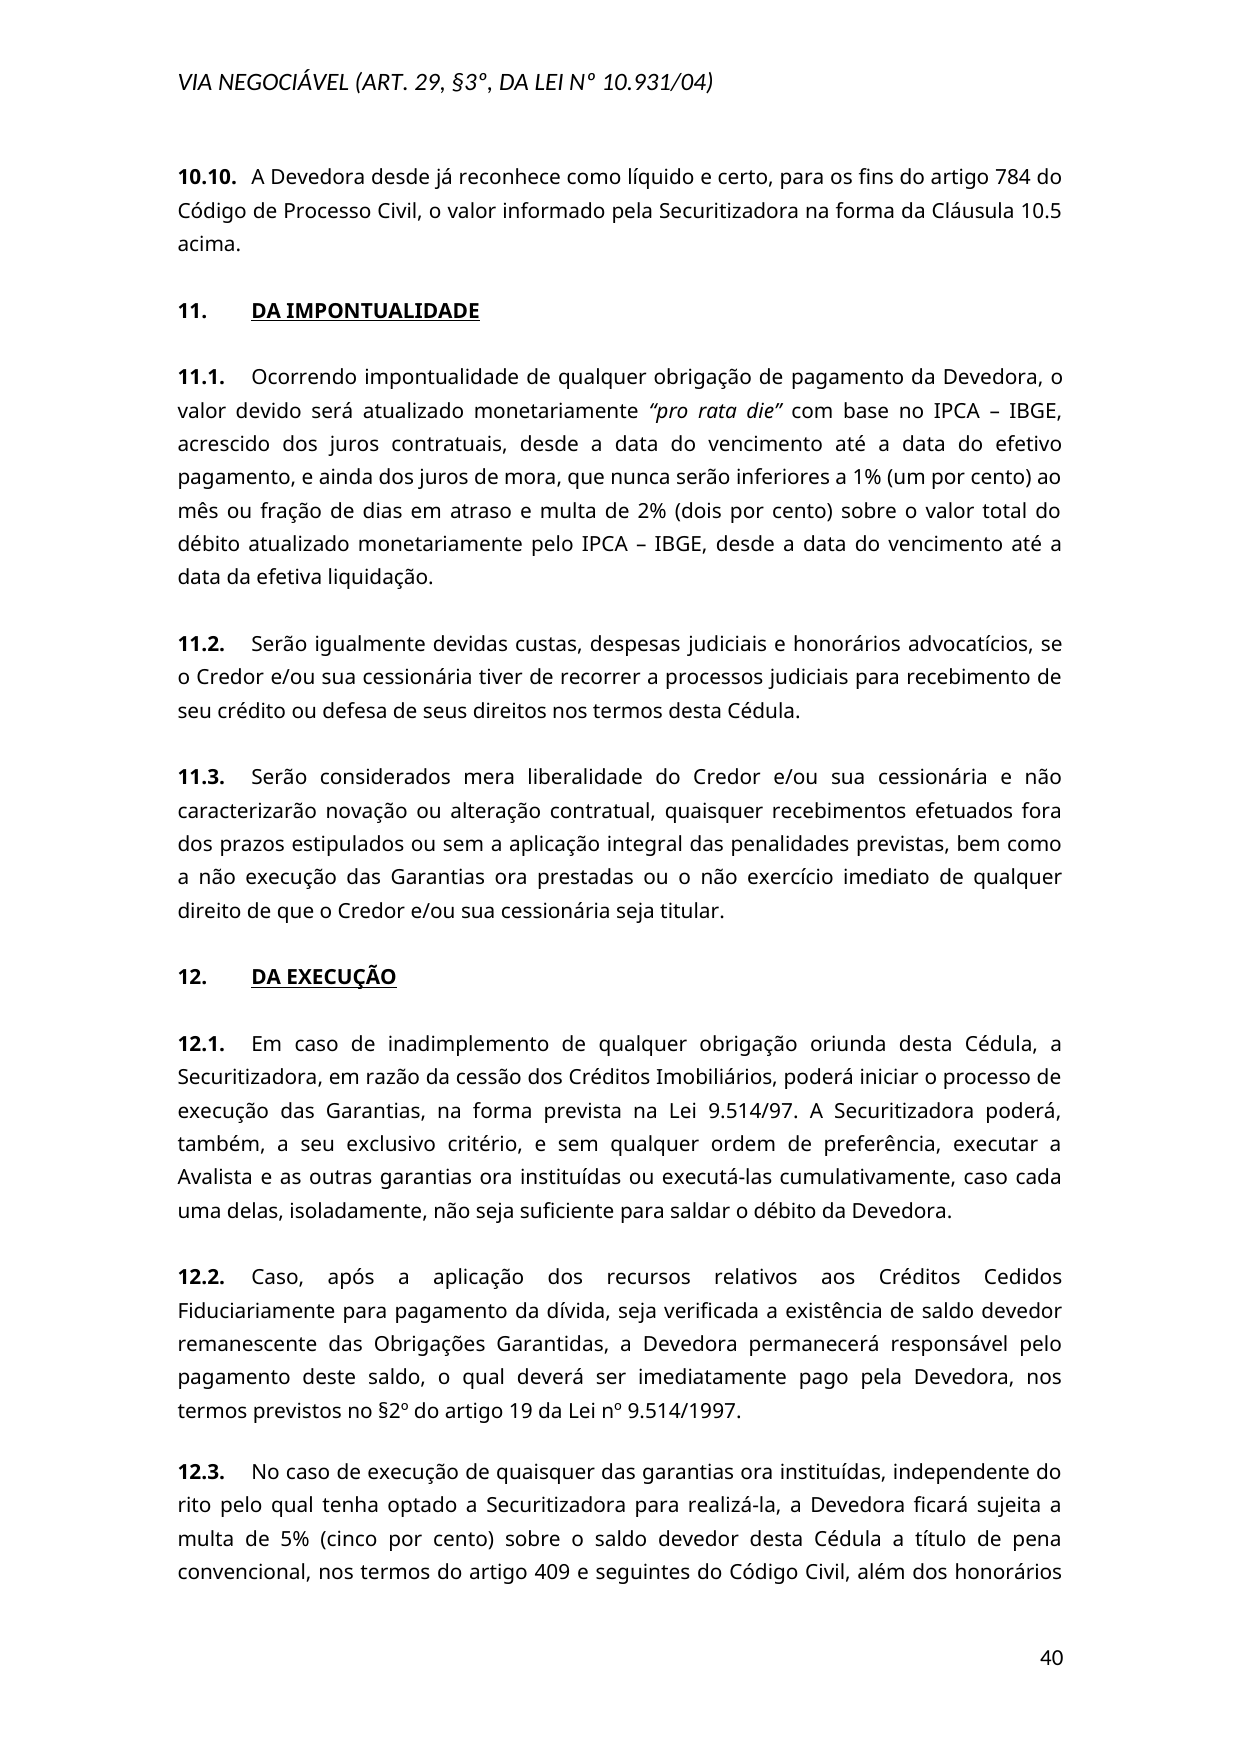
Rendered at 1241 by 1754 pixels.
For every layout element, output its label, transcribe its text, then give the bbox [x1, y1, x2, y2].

list 10.10. A Devedora desde já reconhece como líquido e certo, para os fins do artigo 784 do Código de Processo Civil, o valor informado pela Securitizadora na forma da Cláusula 10.5 acima. [177, 158, 1063, 258]
list Caso, após a aplicação dos recursos relativos aos Créditos Cedidos Fiduciariamente para pagamento da dívida, seja verificada a existência de saldo devedor remanescente das Obrigações Garantidas, a Devedora permanecerá responsável pelo pagamento deste saldo, o qual deverá ser imediatamente pago pela Devedora, nos termos previstos no §2º do artigo 19 da Lei nº 9.514/1997. [177, 1258, 1063, 1425]
list 11. DA IMPONTUALIDADE [177, 291, 1063, 325]
list 11.2. Serão igualmente devidas custas, despesas judiciais e honorários advocatícios, se o Credor e/ou sua cessionária tiver de recorrer a processos judiciais para recebimento de seu crédito ou defesa de seus direitos nos termos desta Cédula. [177, 625, 1063, 725]
list 12. DA EXECUÇÃO [177, 958, 1063, 991]
list Em caso de inadimplemento de qualquer obrigação oriunda desta Cédula, a Securitizadora, em razão da cessão dos Créditos Imobiliários, poderá iniciar o processo de execução das Garantias, na forma prevista na Lei 9.514/97. A Securitizadora poderá, também, a seu exclusivo critério, e sem qualquer ordem de preferência, executar a Avalista e as outras garantias ora instituídas ou executá-las cumulativamente, caso cada uma delas, isoladamente, não seja suficiente para saldar o débito da Devedora. [177, 1025, 1063, 1225]
list 11.3. Serão considerados mera liberalidade do Credor e/ou sua cessionária e não caracterizarão novação ou alteração contratual, quaisquer recebimentos efetuados fora dos prazos estipulados ou sem a aplicação integral das penalidades previstas, bem como a não execução das Garantias ora prestadas ou o não exercício imediato de qualquer direito de que o Credor e/ou sua cessionária seja titular. [177, 758, 1063, 925]
list 11.1. Ocorrendo impontualidade de qualquer obrigação de pagamento da Devedora, o valor devido será atualizado monetariamente “pro rata die” com base no IPCA – IBGE, acrescido dos juros contratuais, desde a data do vencimento até a data do efetivo pagamento, e ainda dos juros de mora, que nunca serão inferiores a 1% (um por cento) ao mês ou fração de dias em atraso e multa de 2% (dois por cento) sobre o valor total do débito atualizado monetariamente pelo IPCA – IBGE, desde a data do vencimento até a data da efetiva liquidação. [177, 358, 1063, 591]
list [177, 1453, 1063, 1586]
